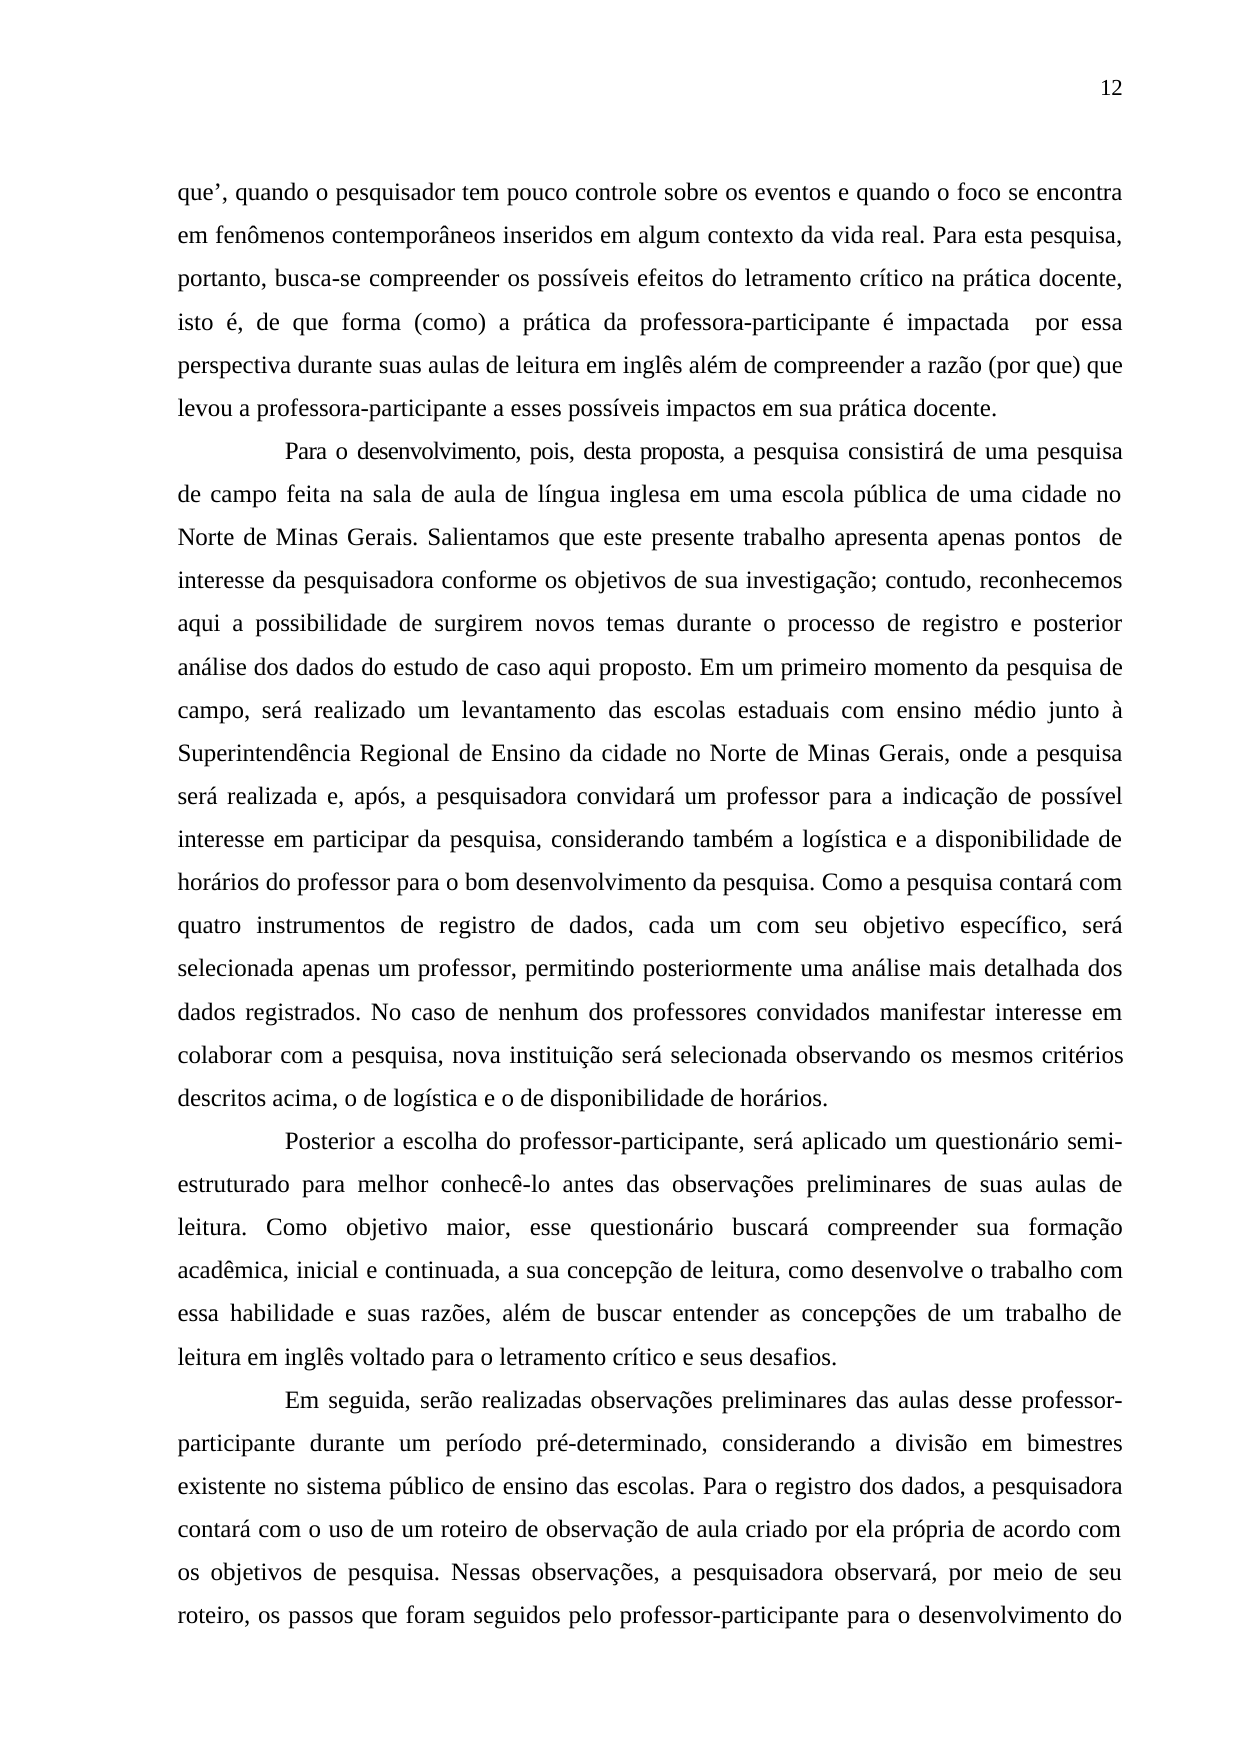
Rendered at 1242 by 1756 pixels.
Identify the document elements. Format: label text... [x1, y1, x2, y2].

text Para o desenvolvimento, pois, desta proposta, a pesquisa consistirá de uma pesquisa de campo feita na sala de aula de língua inglesa em uma escola pública de uma cidade no Norte de Minas Gerais. Salientamos que este presente trabalho apresenta apenas pontos de interesse da pesquisadora conforme os objetivos de sua investigação; contudo, reconhecemos aqui a possibilidade de surgirem novos temas durante o processo de registro e posterior análise dos dados do estudo de caso aqui proposto. Em um primeiro momento da pesquisa de campo, será realizado um levantamento das escolas estaduais com ensino médio junto à Superintendência Regional de Ensino da cidade no Norte de Minas Gerais, onde a pesquisa será realizada e, após, a pesquisadora convidará um professor para a indicação de possível interesse em participar da pesquisa, considerando também a logística e a disponibilidade de horários do professor para o bom desenvolvimento da pesquisa. Como a pesquisa contará com quatro instrumentos de registro de dados, cada um com seu objetivo específico, será selecionada apenas um professor, permitindo posteriormente uma análise mais detalhada dos dados registrados. No caso de nenhum dos professores convidados manifestar interesse em colaborar com a pesquisa, nova instituição será selecionada observando os mesmos critérios descritos acima, o de logística e o de disponibilidade de horários. [177, 436, 1123, 1112]
text Posterior a escolha do professor-participante, será aplicado um questionário semi-estruturado para melhor conhecê-lo antes das observações preliminares de suas aulas de leitura. Como objetivo maior, esse questionário buscará compreender sua formação acadêmica, inicial e continuada, a sua concepção de leitura, como desenvolve o trabalho com essa habilidade e suas razões, além de buscar entender as concepções de um trabalho de leitura em inglês voltado para o letramento crítico e seus desafios. [177, 1126, 1123, 1370]
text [177, 177, 1123, 422]
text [177, 1385, 1123, 1629]
